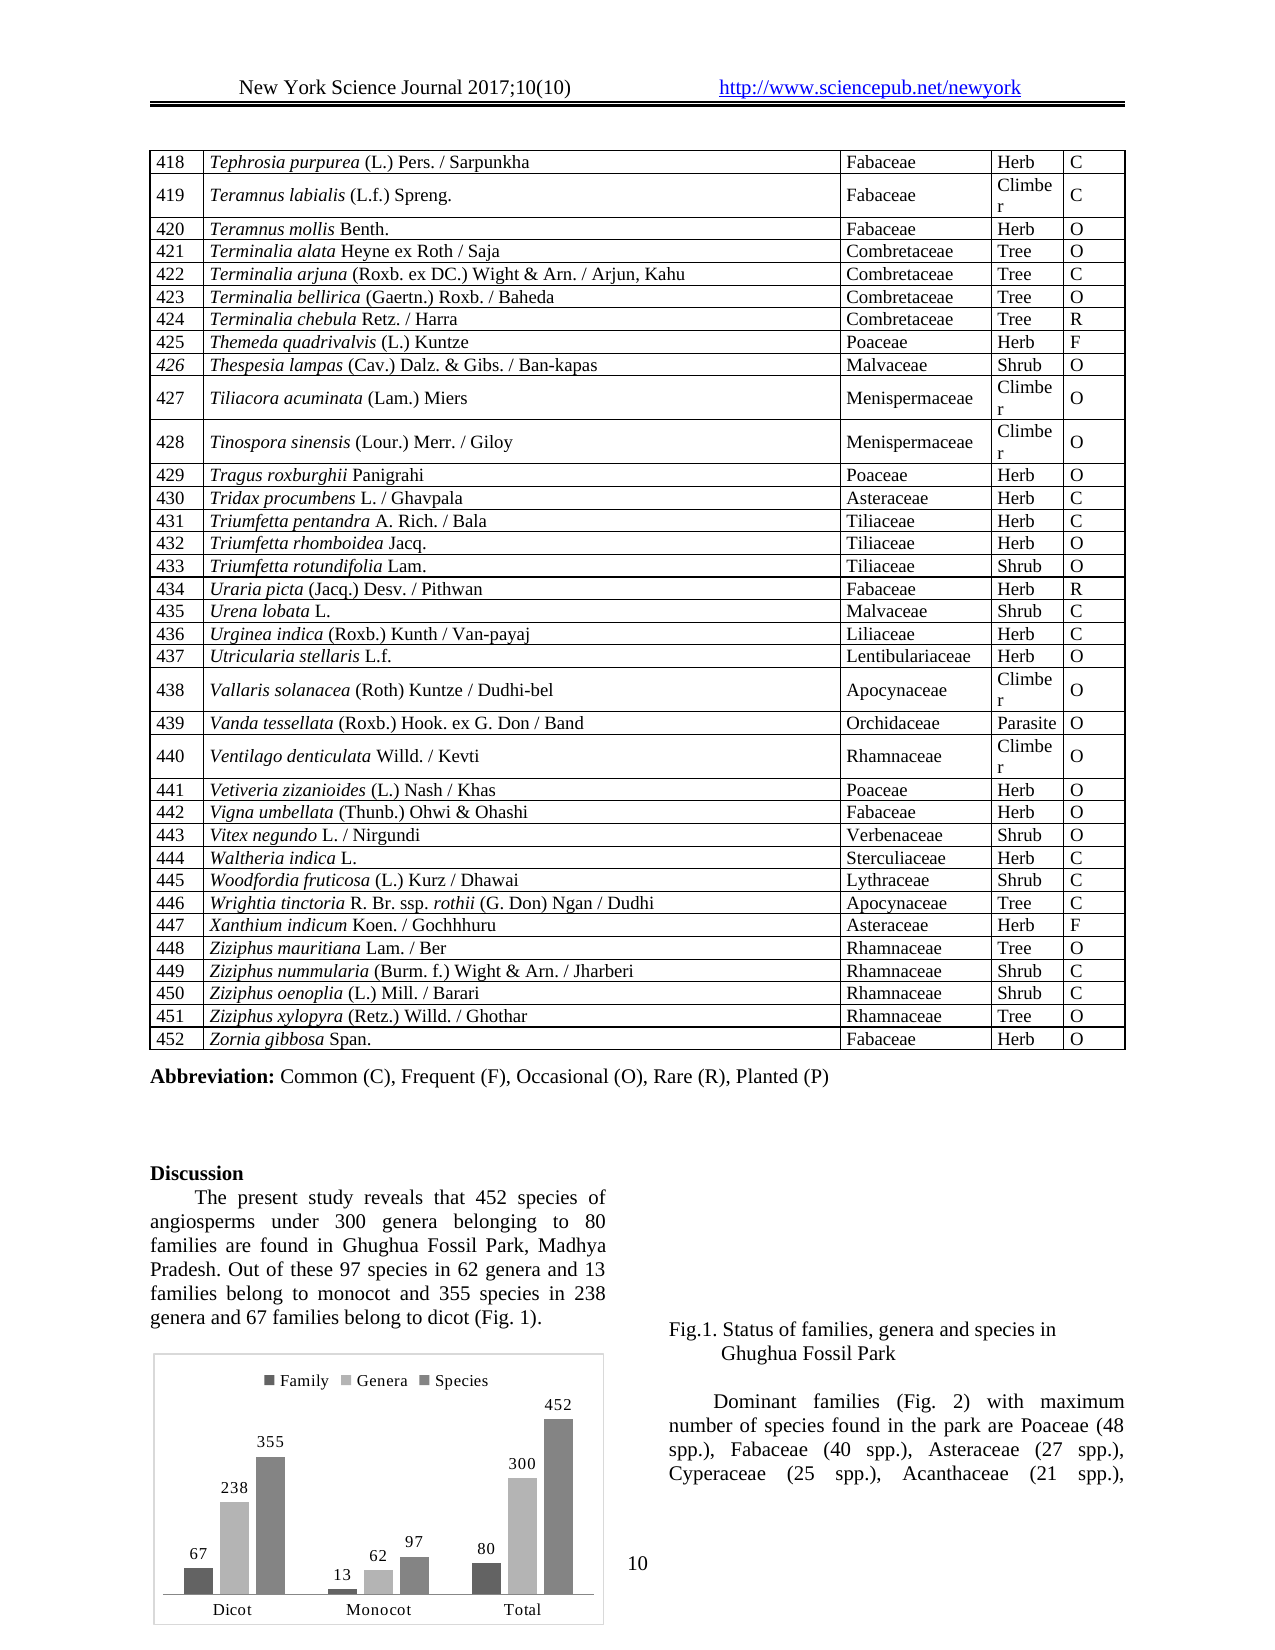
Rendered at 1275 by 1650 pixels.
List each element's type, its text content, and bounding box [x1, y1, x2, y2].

table_cell Lentibulariaceae [841, 645, 991, 667]
table_cell Tragus roxburghii Panigrahi [204, 464, 840, 486]
table_cell Shrub [992, 555, 1063, 576]
table_cell Waltheria indica L. [204, 847, 840, 868]
table_cell Liliaceae [841, 623, 991, 644]
table_cell R [1064, 578, 1124, 599]
table_cell 442 [151, 801, 203, 823]
table_cell 426 [151, 354, 203, 375]
table_cell Climber [992, 668, 1063, 711]
table_cell O [1064, 801, 1124, 823]
text Abbreviation: Common (C), Frequent (F), Occasional (O), Rare (R), Planted (P) [150, 1064, 1125, 1088]
table_cell O [1064, 376, 1124, 419]
table_cell Fabaceae [841, 218, 991, 239]
table_cell Ziziphus nummularia (Burm. f.) Wight & Arn. / Jharberi [204, 960, 840, 981]
table_cell 448 [151, 937, 203, 958]
table_cell Herb [992, 645, 1063, 667]
table_cell 440 [151, 735, 203, 778]
table_cell Apocynaceae [841, 668, 991, 711]
table_cell Combretaceae [841, 286, 991, 307]
table_cell Terminalia alata Heyne ex Roth / Saja [204, 240, 840, 262]
table_cell Urena lobata L. [204, 600, 840, 622]
table_cell Shrub [992, 960, 1063, 981]
table_cell Rhamnaceae [841, 1005, 991, 1026]
table_cell Herb [992, 578, 1063, 599]
table_cell Ventilago denticulata Willd. / Kevti [204, 735, 840, 778]
table_cell Herb [992, 487, 1063, 508]
table_cell O [1064, 668, 1124, 711]
table_cell C [1064, 510, 1124, 531]
table_cell 433 [151, 555, 203, 576]
table_cell Tree [992, 937, 1063, 958]
table_cell 423 [151, 286, 203, 307]
table_cell Poaceae [841, 331, 991, 352]
table_cell Fabaceae [841, 801, 991, 823]
table_cell Shrub [992, 600, 1063, 622]
table_cell Verbenaceae [841, 824, 991, 846]
table_cell Tiliaceae [841, 510, 991, 531]
table_cell C [1064, 982, 1124, 1004]
table_cell 427 [151, 376, 203, 419]
table_cell Vigna umbellata (Thunb.) Ohwi & Ohashi [204, 801, 840, 823]
table_cell Shrub [992, 982, 1063, 1004]
table_cell Tree [992, 286, 1063, 307]
text The present study reveals that 452 species of angiosperms under 300 genera belonging to 80 families are found in Ghughua Fossil Park, Madhya Pradesh. Out of these 97 species in 62 genera and 13 families belong to monocot and 355 species in 238 genera and 67 families belong to dicot (Fig. 1). [150, 1185, 606, 1329]
table_cell Vanda tessellata (Roxb.) Hook. ex G. Don / Band [204, 712, 840, 733]
table_cell O [1064, 824, 1124, 846]
table_cell Herb [992, 779, 1063, 800]
table_cell Herb [992, 510, 1063, 531]
table_cell C [1064, 892, 1124, 913]
table_cell Malvaceae [841, 600, 991, 622]
table_cell 422 [151, 263, 203, 284]
table_cell Tiliacora acuminata (Lam.) Miers [204, 376, 840, 419]
table_cell Teramnus labialis (L.f.) Spreng. [204, 174, 840, 217]
table_cell O [1064, 1028, 1124, 1049]
table_cell Vallaris solanacea (Roth) Kuntze / Dudhi-bel [204, 668, 840, 711]
table_cell 450 [151, 982, 203, 1004]
table_cell Tree [992, 240, 1063, 262]
table_cell Triumfetta pentandra A. Rich. / Bala [204, 510, 840, 531]
table_cell Herb [992, 464, 1063, 486]
table_cell Woodfordia fruticosa (L.) Kurz / Dhawai [204, 869, 840, 891]
table_cell 451 [151, 1005, 203, 1026]
table_cell Herb [992, 532, 1063, 554]
table_cell Triumfetta rotundifolia Lam. [204, 555, 840, 576]
table_cell Utricularia stellaris L.f. [204, 645, 840, 667]
table_cell Asteraceae [841, 487, 991, 508]
table_cell 429 [151, 464, 203, 486]
table_cell Fabaceae [841, 174, 991, 217]
table_cell O [1064, 645, 1124, 667]
table_cell Fabaceae [841, 1028, 991, 1049]
table_cell Herb [992, 801, 1063, 823]
table_cell O [1064, 240, 1124, 262]
table_cell Herb [992, 847, 1063, 868]
table_cell Tephrosia purpurea (L.) Pers. / Sarpunkha [204, 151, 840, 173]
table_cell O [1064, 286, 1124, 307]
table_cell Triumfetta rhomboidea Jacq. [204, 532, 840, 554]
table_cell Terminalia bellirica (Gaertn.) Roxb. / Baheda [204, 286, 840, 307]
table_cell Poaceae [841, 464, 991, 486]
table_cell Herb [992, 331, 1063, 352]
table_cell Herb [992, 623, 1063, 644]
table_cell 419 [151, 174, 203, 217]
table_cell R [1064, 308, 1124, 330]
table_cell F [1064, 331, 1124, 352]
table_cell 439 [151, 712, 203, 733]
table_cell 447 [151, 914, 203, 936]
table_cell 420 [151, 218, 203, 239]
table_cell C [1064, 174, 1124, 217]
table_cell 434 [151, 578, 203, 599]
table_cell Lythraceae [841, 869, 991, 891]
table_cell Herb [992, 218, 1063, 239]
table_cell C [1064, 600, 1124, 622]
table_cell Terminalia arjuna (Roxb. ex DC.) Wight & Arn. / Arjun, Kahu [204, 263, 840, 284]
table_cell 435 [151, 600, 203, 622]
table_cell Rhamnaceae [841, 937, 991, 958]
text Fig.1. Status of families, genera and species in [669, 1317, 1125, 1341]
table_cell C [1064, 960, 1124, 981]
table_cell Tree [992, 263, 1063, 284]
table_cell Tree [992, 1005, 1063, 1026]
table_cell Rhamnaceae [841, 982, 991, 1004]
table_cell 428 [151, 420, 203, 463]
table_cell Herb [992, 1028, 1063, 1049]
table_cell O [1064, 354, 1124, 375]
table_cell Poaceae [841, 779, 991, 800]
table_cell Herb [992, 914, 1063, 936]
table_cell O [1064, 937, 1124, 958]
table_cell Themeda quadrivalvis (L.) Kuntze [204, 331, 840, 352]
table_cell C [1064, 151, 1124, 173]
table_cell Rhamnaceae [841, 960, 991, 981]
table_cell O [1064, 218, 1124, 239]
table_cell Ziziphus xylopyra (Retz.) Willd. / Ghothar [204, 1005, 840, 1026]
table_cell Rhamnaceae [841, 735, 991, 778]
table_cell O [1064, 1005, 1124, 1026]
table_cell Shrub [992, 869, 1063, 891]
table_cell Urginea indica (Roxb.) Kunth / Van-payaj [204, 623, 840, 644]
table_cell F [1064, 914, 1124, 936]
table_cell Shrub [992, 354, 1063, 375]
table_cell 425 [151, 331, 203, 352]
table_cell Climber [992, 174, 1063, 217]
table_cell 430 [151, 487, 203, 508]
table_cell Combretaceae [841, 263, 991, 284]
table_cell O [1064, 464, 1124, 486]
table_cell Thespesia lampas (Cav.) Dalz. & Gibs. / Ban-kapas [204, 354, 840, 375]
table_cell Menispermaceae [841, 420, 991, 463]
table_cell Herb [992, 151, 1063, 173]
table_cell 449 [151, 960, 203, 981]
table_cell Teramnus mollis Benth. [204, 218, 840, 239]
table_cell Tree [992, 892, 1063, 913]
table_cell 432 [151, 532, 203, 554]
table_cell Wrightia tinctoria R. Br. ssp. rothii (G. Don) Ngan / Dudhi [204, 892, 840, 913]
table_cell 443 [151, 824, 203, 846]
table_cell 421 [151, 240, 203, 262]
table_cell Parasite [992, 712, 1063, 733]
table_cell Combretaceae [841, 240, 991, 262]
table_cell O [1064, 420, 1124, 463]
table_cell 444 [151, 847, 203, 868]
table_cell Ziziphus oenoplia (L.) Mill. / Barari [204, 982, 840, 1004]
table_cell Ziziphus mauritiana Lam. / Ber [204, 937, 840, 958]
table_cell Malvaceae [841, 354, 991, 375]
table_cell O [1064, 735, 1124, 778]
table_cell C [1064, 869, 1124, 891]
table_cell 445 [151, 869, 203, 891]
table_cell 441 [151, 779, 203, 800]
table_cell C [1064, 847, 1124, 868]
table_cell O [1064, 712, 1124, 733]
table_cell Shrub [992, 824, 1063, 846]
table_cell O [1064, 555, 1124, 576]
table_cell 438 [151, 668, 203, 711]
table_cell 452 [151, 1028, 203, 1049]
table_cell 424 [151, 308, 203, 330]
table_cell Apocynaceae [841, 892, 991, 913]
table_cell Tree [992, 308, 1063, 330]
table_cell Vetiveria zizanioides (L.) Nash / Khas [204, 779, 840, 800]
table_cell O [1064, 532, 1124, 554]
table_cell Terminalia chebula Retz. / Harra [204, 308, 840, 330]
table_cell Xanthium indicum Koen. / Gochhhuru [204, 914, 840, 936]
table_cell Zornia gibbosa Span. [204, 1028, 840, 1049]
table_cell Combretaceae [841, 308, 991, 330]
table_cell Climber [992, 420, 1063, 463]
table_cell C [1064, 623, 1124, 644]
table_cell Tiliaceae [841, 555, 991, 576]
table_cell Vitex negundo L. / Nirgundi [204, 824, 840, 846]
table_cell Menispermaceae [841, 376, 991, 419]
table_cell Tinospora sinensis (Lour.) Merr. / Giloy [204, 420, 840, 463]
table_cell Orchidaceae [841, 712, 991, 733]
table_cell Fabaceae [841, 578, 991, 599]
table_cell C [1064, 263, 1124, 284]
table_cell Asteraceae [841, 914, 991, 936]
table_cell Climber [992, 376, 1063, 419]
table_cell Climber [992, 735, 1063, 778]
table_cell Uraria picta (Jacq.) Desv. / Pithwan [204, 578, 840, 599]
table_cell 437 [151, 645, 203, 667]
table_cell Fabaceae [841, 151, 991, 173]
text Discussion [150, 1161, 606, 1185]
table_cell Sterculiaceae [841, 847, 991, 868]
table_cell 418 [151, 151, 203, 173]
table_cell Tridax procumbens L. / Ghavpala [204, 487, 840, 508]
table_cell 431 [151, 510, 203, 531]
table_cell C [1064, 487, 1124, 508]
table_cell Tiliaceae [841, 532, 991, 554]
table_cell O [1064, 779, 1124, 800]
text Ghughua Fossil Park [669, 1341, 1125, 1365]
table_cell 436 [151, 623, 203, 644]
table_cell 446 [151, 892, 203, 913]
